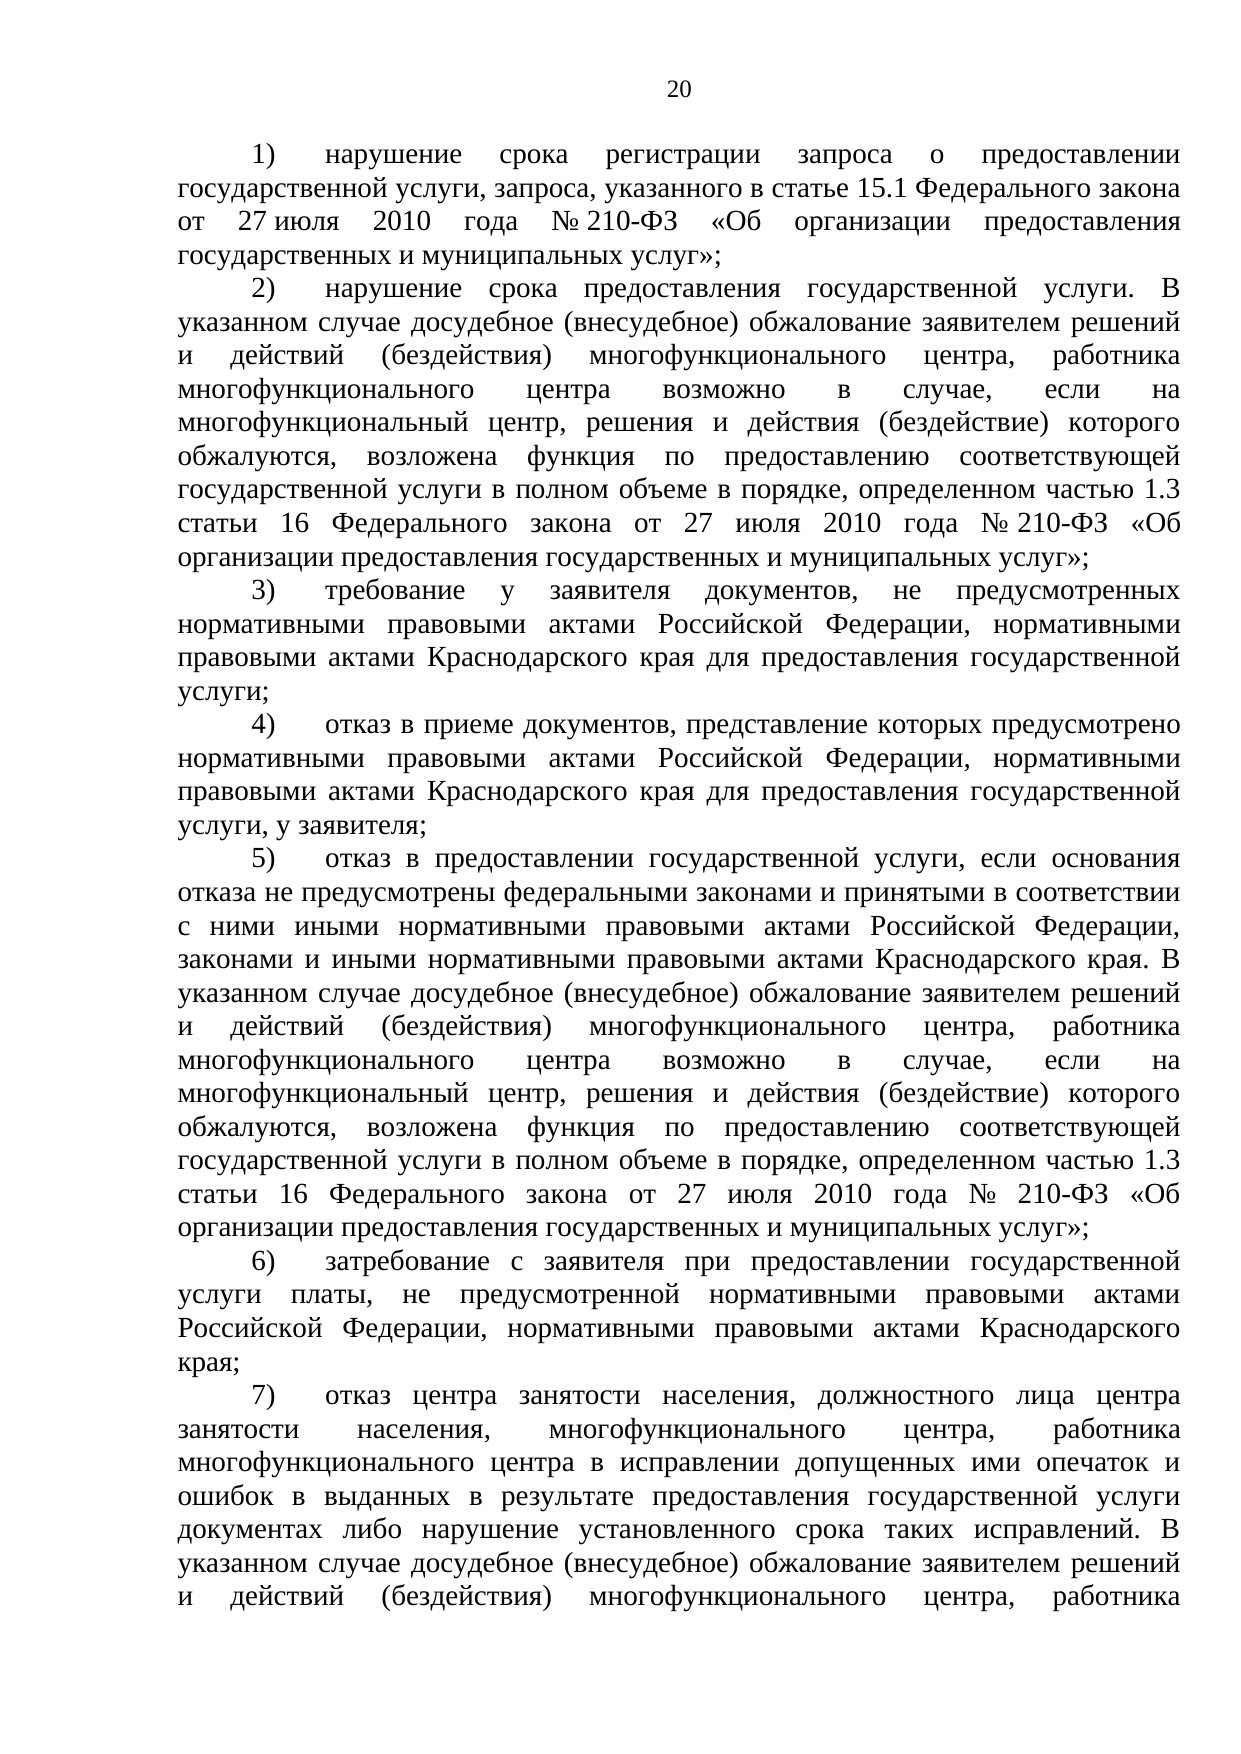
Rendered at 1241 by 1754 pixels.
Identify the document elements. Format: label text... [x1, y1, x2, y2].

text 1) нарушение срока регистрации запроса о предоставлении государственной услуги, запроса, указанного в статье 15.1 Федерального закона от 27 июля 2010 года № 210-ФЗ «Об организации предоставления государственных и муниципальных услуг»; [177, 136, 1181, 270]
text 4) отказ в приеме документов, представление которых предусмотрено нормативными правовыми актами Российской Федерации, нормативными правовыми актами Краснодарского края для предоставления государственной услуги, у заявителя; [177, 706, 1181, 841]
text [177, 1377, 1181, 1612]
text 2) нарушение срока предоставления государственной услуги. В указанном случае досудебное (внесудебное) обжалование заявителем решений и действий (бездействия) многофункционального центра, работника многофункционального центра возможно в случае, если на многофункциональный центр, решения и действия (бездействие) которого обжалуются, возложена функция по предоставлению соответствующей государственной услуги в полном объеме в порядке, определенном частью 1.3 статьи 16 Федерального закона от 27 июля 2010 года № 210-ФЗ «Об организации предоставления государственных и муниципальных услуг»; [177, 270, 1181, 572]
text 6) затребование с заявителя при предоставлении государственной услуги платы, не предусмотренной нормативными правовыми актами Российской Федерации, нормативными правовыми актами Краснодарского края; [177, 1243, 1181, 1377]
text 3) требование у заявителя документов, не предусмотренных нормативными правовыми актами Российской Федерации, нормативными правовыми актами Краснодарского края для предоставления государственной услуги; [177, 572, 1181, 706]
text 5) отказ в предоставлении государственной услуги, если основания отказа не предусмотрены федеральными законами и принятыми в соответствии с ними иными нормативными правовыми актами Российской Федерации, законами и иными нормативными правовыми актами Краснодарского края. В указанном случае досудебное (внесудебное) обжалование заявителем решений и действий (бездействия) многофункционального центра, работника многофункционального центра возможно в случае, если на многофункциональный центр, решения и действия (бездействие) которого обжалуются, возложена функция по предоставлению соответствующей государственной услуги в полном объеме в порядке, определенном частью 1.3 статьи 16 Федерального закона от 27 июля 2010 года № 210-ФЗ «Об организации предоставления государственных и муниципальных услуг»; [177, 841, 1181, 1243]
